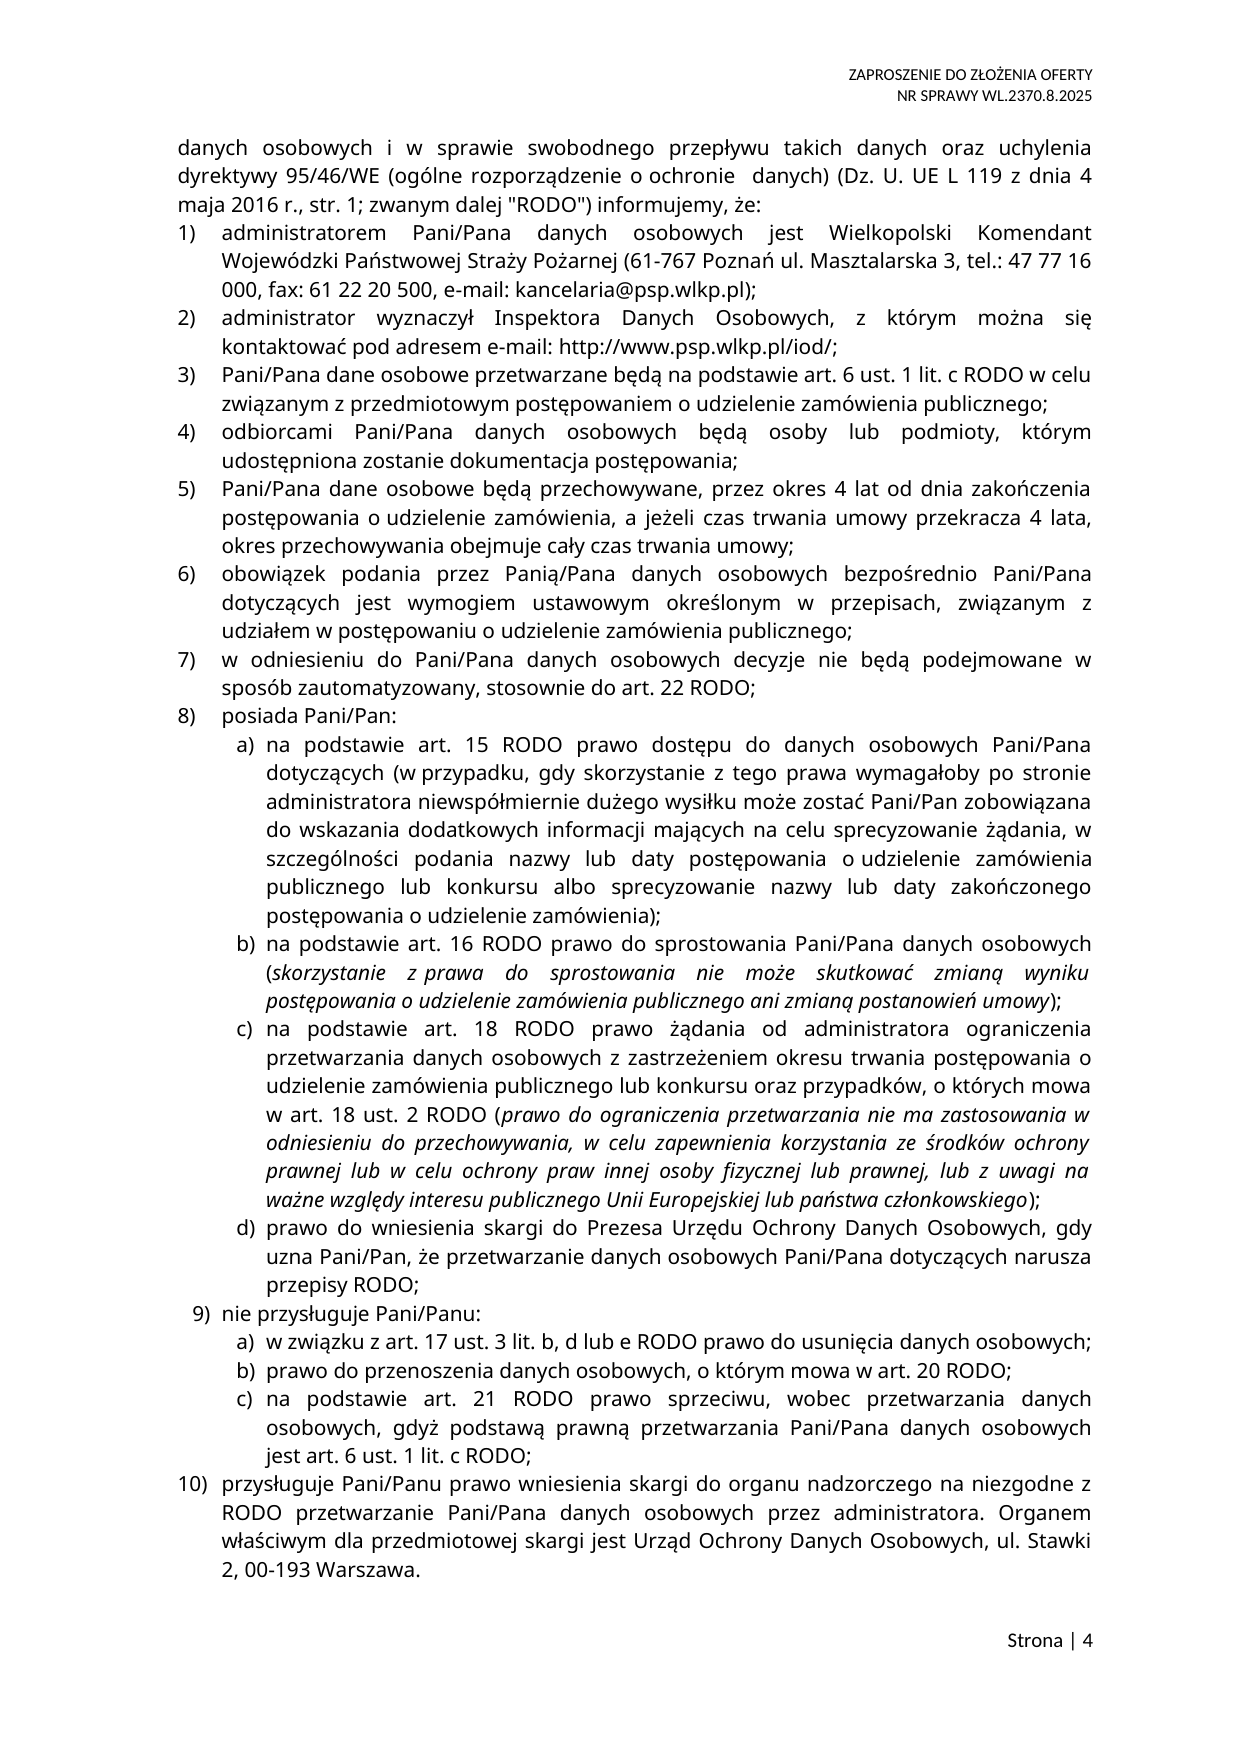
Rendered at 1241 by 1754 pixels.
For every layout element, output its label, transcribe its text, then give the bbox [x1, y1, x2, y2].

text 2) administrator wyznaczył Inspektora Danych Osobowych, z którym można się kontaktować pod adresem e-mail: http://www.psp.wlkp.pl/iod/; [177, 303, 1093, 360]
text 3) Pani/Pana dane osobowe przetwarzane będą na podstawie art. 6 ust. 1 lit. c RODO w celu związanym z przedmiotowym postępowaniem o udzielenie zamówienia publicznego; [177, 360, 1093, 417]
text 5) Pani/Pana dane osobowe będą przechowywane, przez okres 4 lat od dnia zakończenia postępowania o udzielenie zamówienia, a jeżeli czas trwania umowy przekracza 4 lata, okres przechowywania obejmuje cały czas trwania umowy; [177, 474, 1093, 559]
text 1) administratorem Pani/Pana danych osobowych jest Wielkopolski Komendant Wojewódzki Państwowej Straży Pożarnej (61-767 Poznań ul. Masztalarska 3, tel.: 47 77 16 000, fax: 61 22 20 500, e-mail: kancelaria@psp.wlkp.pl); [177, 218, 1093, 303]
text 10) przysługuje Pani/Panu prawo wniesienia skargi do organu nadzorczego na niezgodne z RODO przetwarzanie Pani/Pana danych osobowych przez administratora. Organem właściwym dla przedmiotowej skargi jest Urząd Ochrony Danych Osobowych, ul. Stawki 2, 00-193 Warszawa. [177, 1469, 1093, 1583]
text 7) w odniesieniu do Pani/Pana danych osobowych decyzje nie będą podejmowane w sposób zautomatyzowany, stosownie do art. 22 RODO; [177, 645, 1093, 702]
text 4) odbiorcami Pani/Pana danych osobowych będą osoby lub podmioty, którym udostępniona zostanie dokumentacja postępowania; [177, 417, 1093, 474]
text a) w związku z art. 17 ust. 3 lit. b, d lub e RODO prawo do usunięcia danych osobowych; [236, 1327, 1093, 1356]
text c) na podstawie art. 18 RODO prawo żądania od administratora ograniczenia przetwarzania danych osobowych z zastrzeżeniem okresu trwania postępowania o udzielenie zamówienia publicznego lub konkursu oraz przypadków, o których mowa w art. 18 ust. 2 RODO (prawo do ograniczenia przetwarzania nie ma zastosowania w odniesieniu do przechowywania, w celu zapewnienia korzystania ze środków ochrony prawnej lub w celu ochrony praw innej osoby fizycznej lub prawnej, lub z uwagi na ważne względy interesu publicznego Unii Europejskiej lub państwa członkowskiego); [236, 1014, 1093, 1213]
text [148, 133, 1093, 218]
text a) na podstawie art. 15 RODO prawo dostępu do danych osobowych Pani/Pana dotyczących (w przypadku, gdy skorzystanie z tego prawa wymagałoby po stronie administratora niewspółmiernie dużego wysiłku może zostać Pani/Pan zobowiązana do wskazania dodatkowych informacji mających na celu sprecyzowanie żądania, w szczególności podania nazwy lub daty postępowania o udzielenie zamówienia publicznego lub konkursu albo sprecyzowanie nazwy lub daty zakończonego postępowania o udzielenie zamówienia); [236, 730, 1093, 929]
text b) prawo do przenoszenia danych osobowych, o którym mowa w art. 20 RODO; [236, 1356, 1093, 1384]
text d) prawo do wniesienia skargi do Prezesa Urzędu Ochrony Danych Osobowych, gdy uzna Pani/Pan, że przetwarzanie danych osobowych Pani/Pana dotyczących narusza przepisy RODO; [236, 1213, 1093, 1299]
text c) na podstawie art. 21 RODO prawo sprzeciwu, wobec przetwarzania danych osobowych, gdyż podstawą prawną przetwarzania Pani/Pana danych osobowych jest art. 6 ust. 1 lit. c RODO; [236, 1384, 1093, 1469]
text b) na podstawie art. 16 RODO prawo do sprostowania Pani/Pana danych osobowych (skorzystanie z prawa do sprostowania nie może skutkować zmianą wyniku postępowania o udzielenie zamówienia publicznego ani zmianą postanowień umowy); [236, 929, 1093, 1014]
text 9) nie przysługuje Pani/Panu: [192, 1299, 1093, 1327]
text 6) obowiązek podania przez Panią/Pana danych osobowych bezpośrednio Pani/Pana dotyczących jest wymogiem ustawowym określonym w przepisach, związanym z udziałem w postępowaniu o udzielenie zamówienia publicznego; [177, 559, 1093, 645]
text 8) posiada Pani/Pan: [177, 702, 1093, 730]
